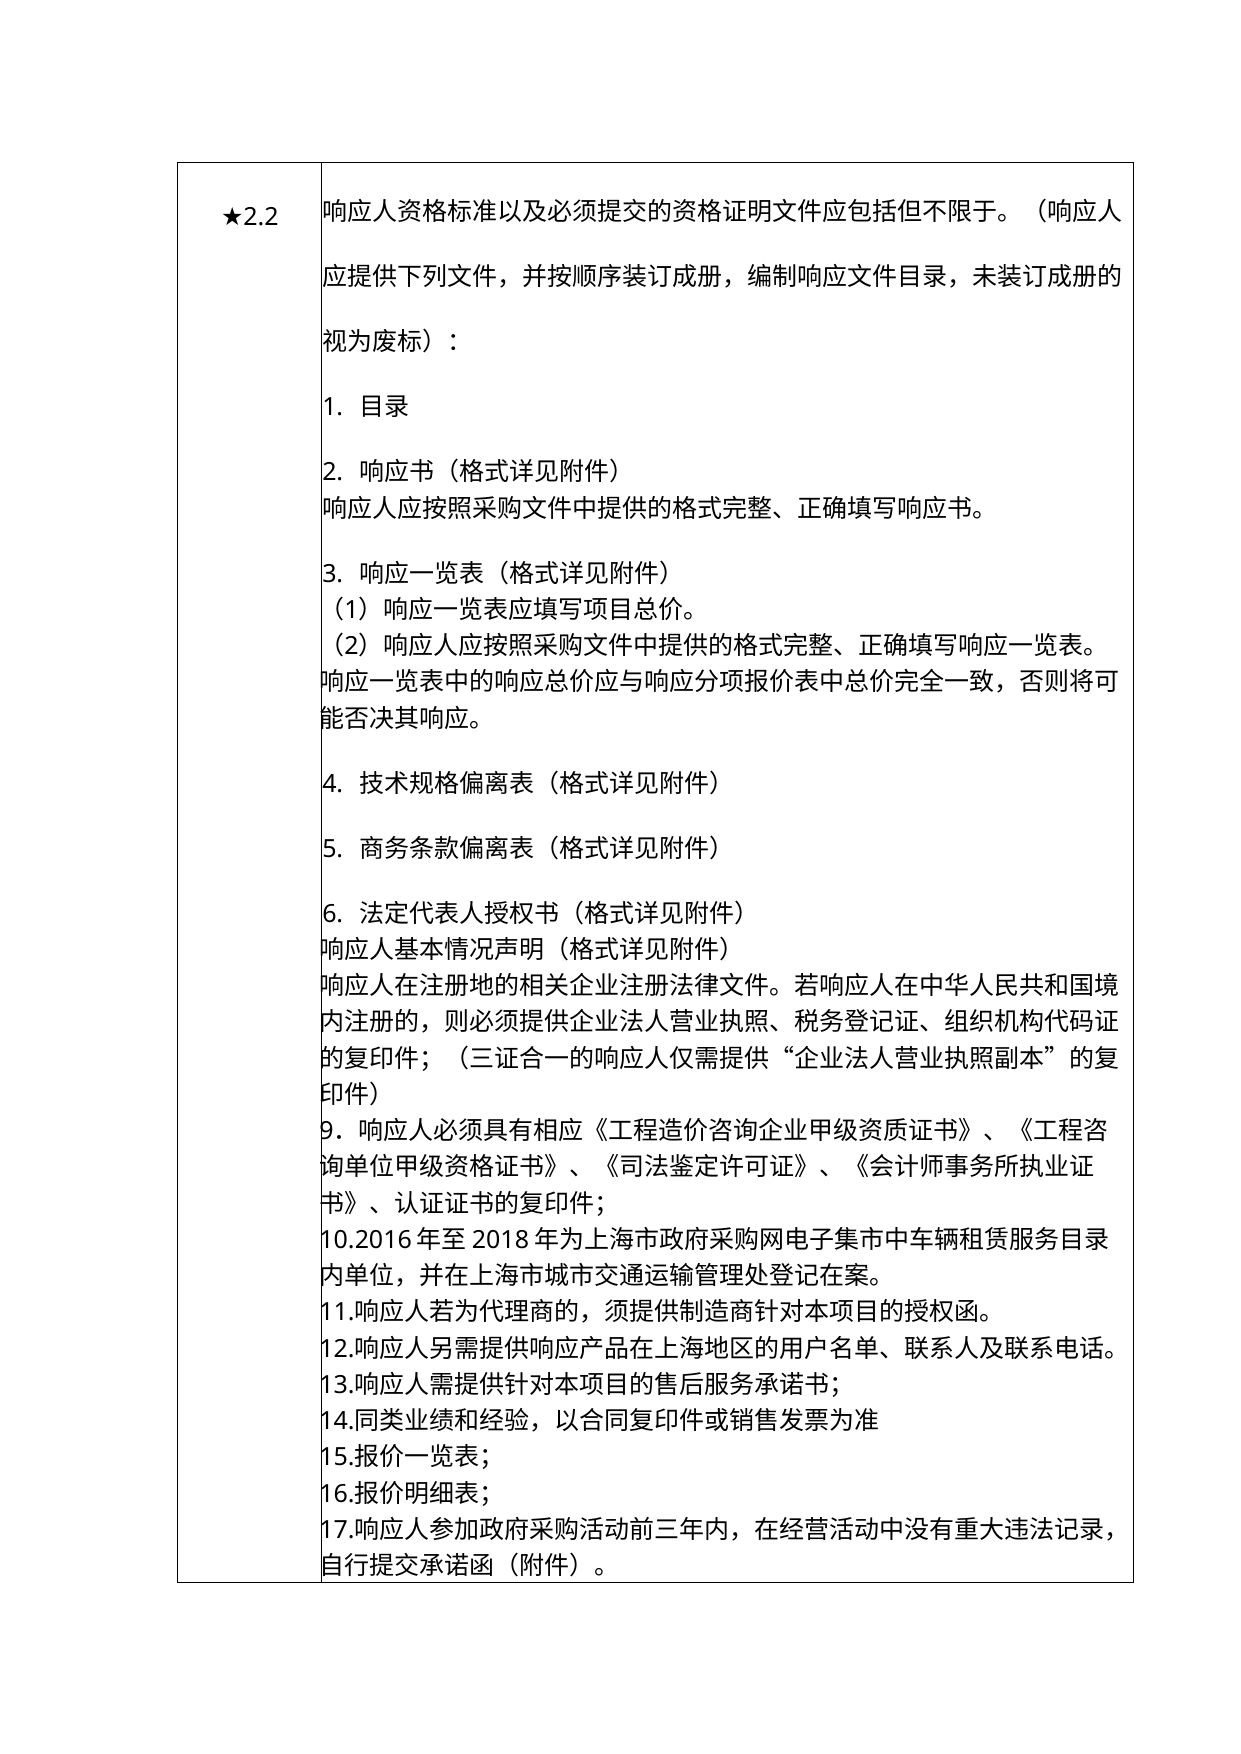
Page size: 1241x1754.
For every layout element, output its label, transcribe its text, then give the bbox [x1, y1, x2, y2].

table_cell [322, 163, 1133, 1582]
table_cell ★2.2 [178, 163, 321, 1582]
